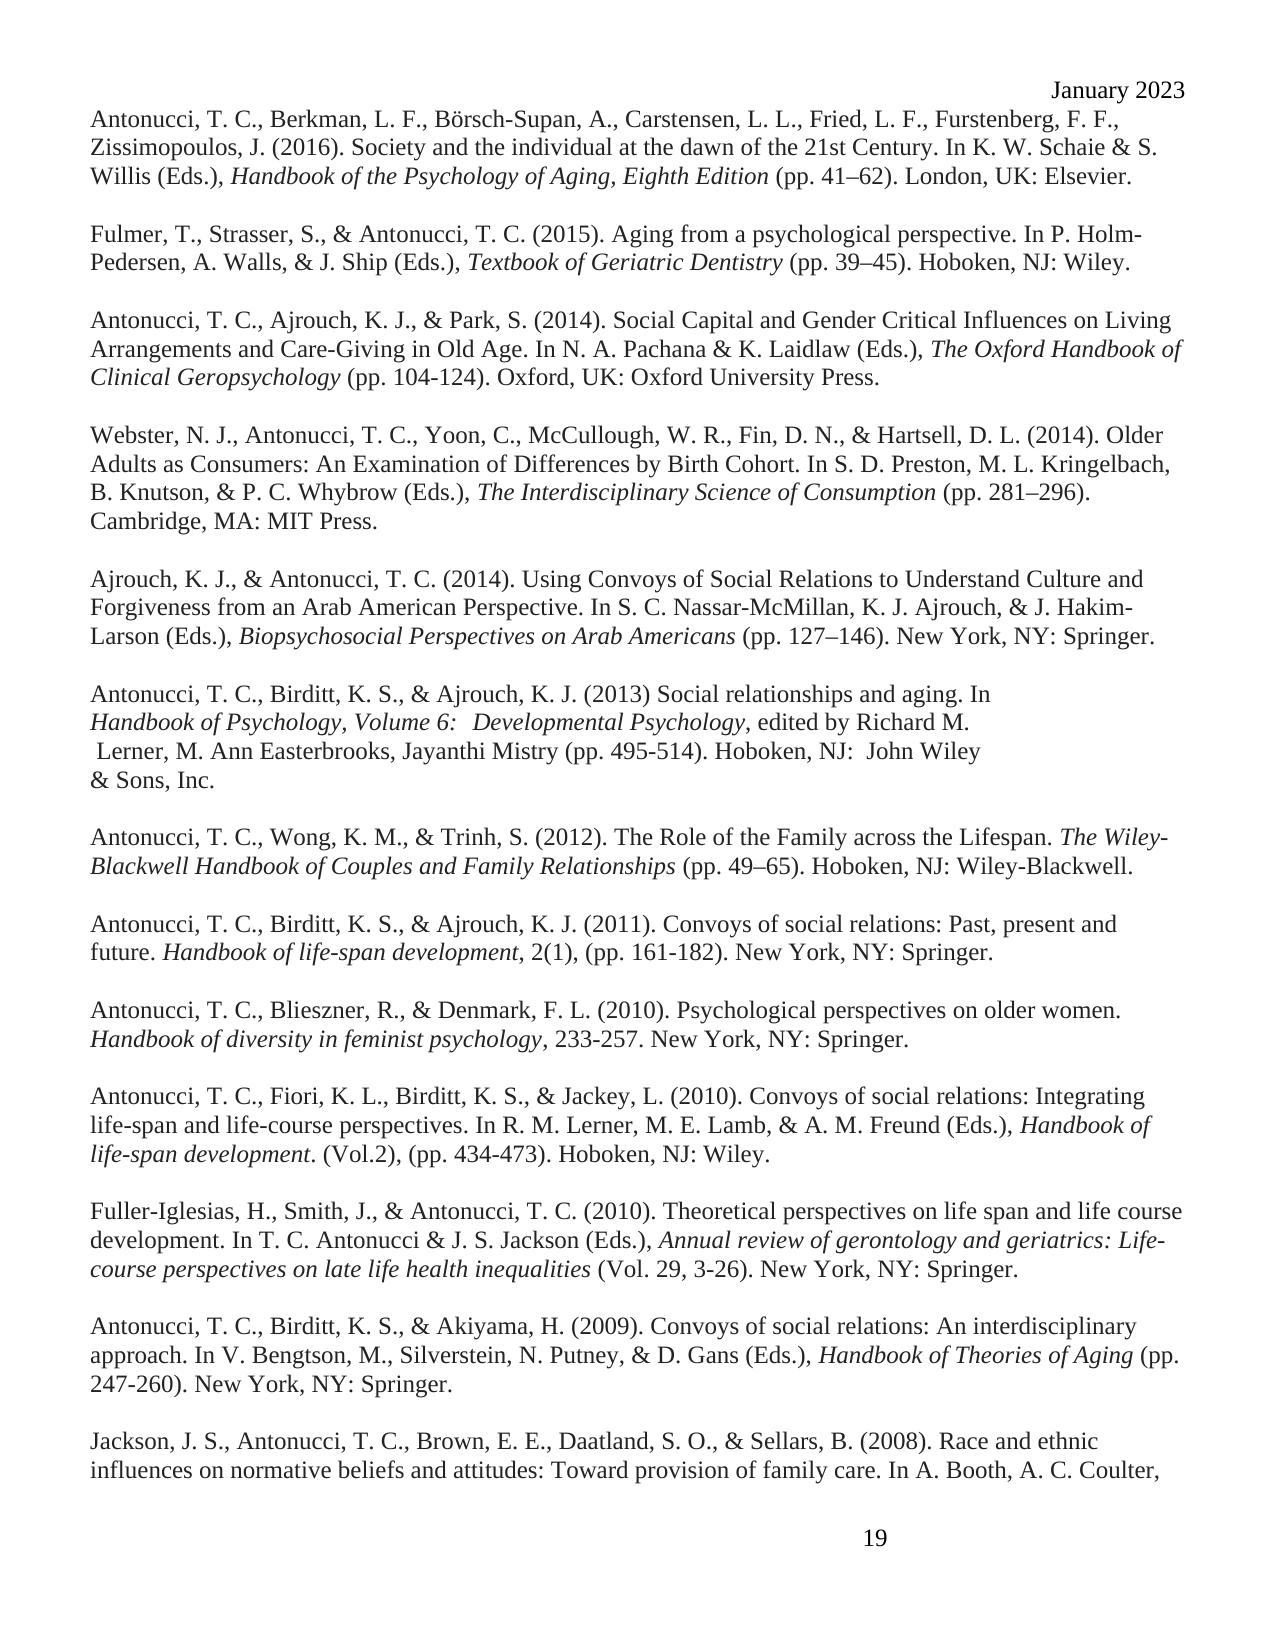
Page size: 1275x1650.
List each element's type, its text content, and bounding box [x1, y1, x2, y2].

text Antonucci, T. C., Blieszner, R., & Denmark, F. L. (2010). Psychological perspectives on older women. Handbook of diversity in feminist psychology, 233-257. New York, NY: Springer. [90, 995, 1185, 1052]
text Antonucci, T. C., Fiori, K. L., Birditt, K. S., & Jackey, L. (2010). Convoys of social relations: Integrating life-span and life-course perspectives. In R. M. Lerner, M. E. Lamb, & A. M. Freund (Eds.), Handbook of life-span development. (Vol.2), (pp. 434-473). Hoboken, NJ: Wiley. [90, 1081, 1185, 1167]
text Fuller-Iglesias, H., Smith, J., & Antonucci, T. C. (2010). Theoretical perspectives on life span and life course development. In T. C. Antonucci & J. S. Jackson (Eds.), Annual review of gerontology and geriatrics: Life-course perspectives on late life health inequalities (Vol. 29, 3-26). New York, NY: Springer. [90, 1196, 1185, 1282]
text Lerner, M. Ann Easterbrooks, Jayanthi Mistry (pp. 495-514). Hoboken, NJ: John Wiley [90, 736, 1185, 765]
text Antonucci, T. C., Birditt, K. S., & Akiyama, H. (2009). Convoys of social relations: An interdisciplinary approach. In V. Bengtson, M., Silverstein, N. Putney, & D. Gans (Eds.), Handbook of Theories of Aging (pp. 247-260). New York, NY: Springer. [90, 1311, 1185, 1397]
text Fulmer, T., Strasser, S., & Antonucci, T. C. (2015). Aging from a psychological perspective. In P. Holm-Pedersen, A. Walls, & J. Ship (Eds.), Textbook of Geriatric Dentistry (pp. 39–45). Hoboken, NJ: Wiley. [90, 219, 1185, 276]
text Antonucci, T. C., Berkman, L. F., Börsch-Supan, A., Carstensen, L. L., Fried, L. F., Furstenberg, F. F., Zissimopoulos, J. (2016). Society and the individual at the dawn of the 21st Century. In K. W. Schaie & S. Willis (Eds.), Handbook of the Psychology of Aging, Eighth Edition (pp. 41–62). London, UK: Elsevier. [90, 104, 1185, 190]
text Handbook of Psychology, Volume 6: Developmental Psychology, edited by Richard M. [90, 707, 1185, 736]
text Antonucci, T. C., Wong, K. M., & Trinh, S. (2012). The Role of the Family across the Lifespan. The Wiley-Blackwell Handbook of Couples and Family Relationships (pp. 49–65). Hoboken, NJ: Wiley-Blackwell. [90, 822, 1185, 880]
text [90, 1426, 1185, 1484]
text Antonucci, T. C., Birditt, K. S., & Ajrouch, K. J. (2011). Convoys of social relations: Past, present and future. Handbook of life-span development, 2(1), (pp. 161-182). New York, NY: Springer. [90, 909, 1185, 966]
text & Sons, Inc. [90, 765, 1185, 794]
text Webster, N. J., Antonucci, T. C., Yoon, C., McCullough, W. R., Fin, D. N., & Hartsell, D. L. (2014). Older Adults as Consumers: An Examination of Differences by Birth Cohort. In S. D. Preston, M. L. Kringelbach, B. Knutson, & P. C. Whybrow (Eds.), The Interdisciplinary Science of Consumption (pp. 281–296). Cambridge, MA: MIT Press. [90, 420, 1185, 535]
text Ajrouch, K. J., & Antonucci, T. C. (2014). Using Convoys of Social Relations to Understand Culture and Forgiveness from an Arab American Perspective. In S. C. Nassar-McMillan, K. J. Ajrouch, & J. Hakim-Larson (Eds.), Biopsychosocial Perspectives on Arab Americans (pp. 127–146). New York, NY: Springer. [90, 564, 1185, 650]
text Antonucci, T. C., Ajrouch, K. J., & Park, S. (2014). Social Capital and Gender Critical Influences on Living Arrangements and Care-Giving in Old Age. In N. A. Pachana & K. Laidlaw (Eds.), The Oxford Handbook of Clinical Geropsychology (pp. 104-124). Oxford, UK: Oxford University Press. [90, 305, 1185, 391]
text Antonucci, T. C., Birditt, K. S., & Ajrouch, K. J. (2013) Social relationships and aging. In [90, 679, 1185, 707]
